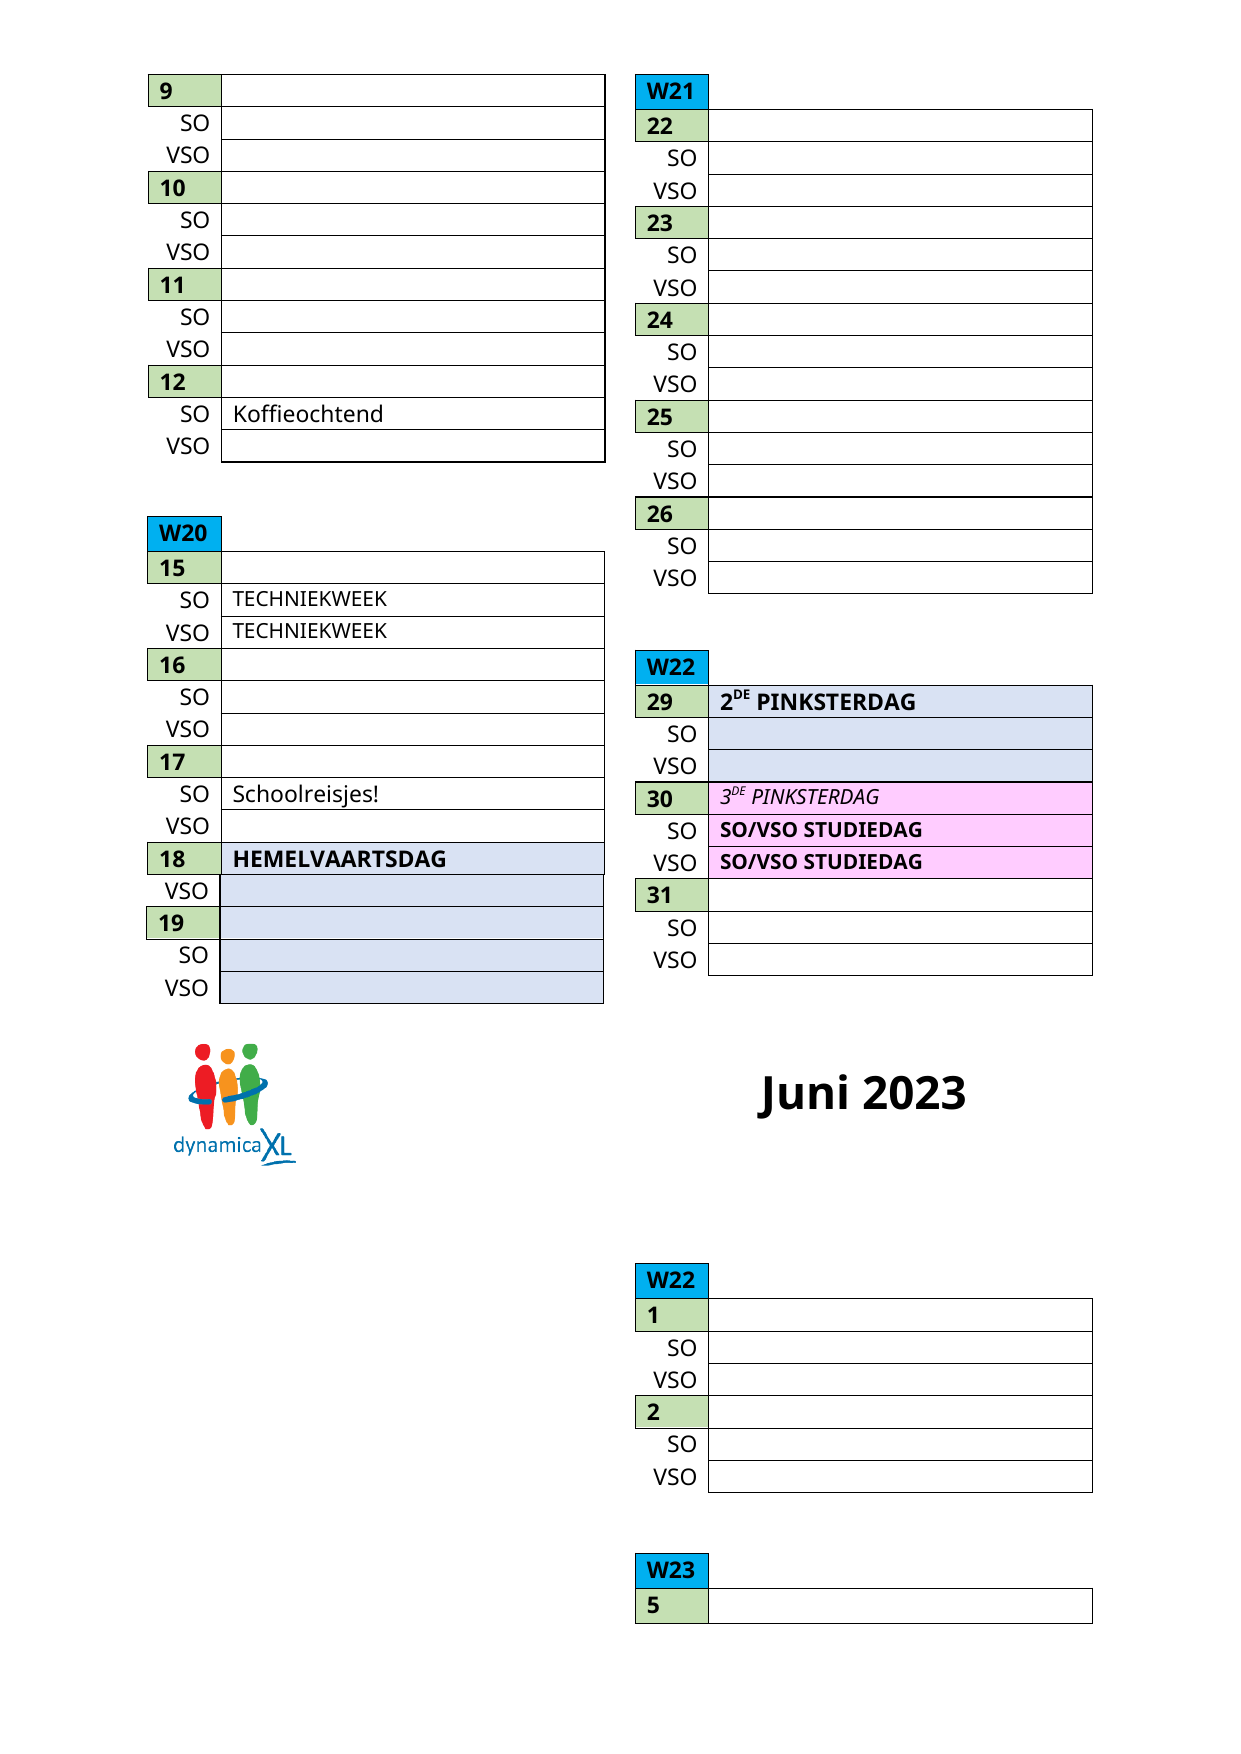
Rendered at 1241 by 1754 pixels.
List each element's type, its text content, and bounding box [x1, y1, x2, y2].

table_cell 10 [149, 172, 221, 203]
table_cell [222, 204, 604, 235]
table_cell SO [147, 940, 219, 971]
table_cell [221, 907, 603, 938]
table_cell [222, 746, 604, 777]
table_cell [222, 649, 604, 680]
table_cell [709, 336, 1092, 367]
table_cell SO [635, 912, 708, 943]
table_cell VSO [148, 332, 221, 364]
table_cell 5 [636, 1589, 708, 1623]
table_cell [222, 366, 604, 397]
table_cell [709, 1461, 1092, 1492]
table_cell [221, 875, 603, 906]
table_cell [709, 271, 1092, 303]
table_cell VSO [148, 616, 221, 648]
table_cell [709, 944, 1092, 975]
table_cell VSO [147, 971, 219, 1003]
table_header W20 [148, 517, 221, 551]
table_cell SO [148, 107, 221, 138]
table_cell [709, 498, 1092, 529]
table_cell VSO [148, 713, 221, 745]
table_cell 17 [148, 746, 221, 777]
table_cell 22 [636, 110, 708, 141]
table_header W22 [636, 651, 708, 684]
table_cell [709, 750, 1092, 781]
table_cell VSO [635, 367, 708, 399]
table_cell SO [148, 398, 221, 429]
table_cell SO [148, 778, 221, 809]
table_cell 19 [147, 907, 219, 938]
table_cell [222, 714, 604, 745]
table_cell 9 [149, 75, 221, 106]
table_cell 15 [148, 552, 221, 583]
table_cell [709, 239, 1092, 270]
table_cell VSO [147, 875, 219, 906]
table_cell [709, 401, 1092, 432]
table_cell SO [148, 204, 221, 235]
table_cell [222, 430, 604, 461]
table_cell [221, 940, 603, 971]
table_cell 29 [636, 686, 708, 717]
table_cell 11 [149, 269, 221, 300]
table_cell [222, 236, 604, 268]
table_cell TECHNIEKWEEK [222, 584, 604, 616]
table_cell 31 [636, 879, 708, 911]
table_cell SO [635, 815, 708, 846]
table_cell [709, 465, 1092, 496]
table_cell [222, 552, 604, 583]
table_cell [222, 301, 604, 332]
table_cell 26 [636, 498, 708, 529]
table_cell [709, 207, 1092, 238]
table_cell Koffieochtend [222, 398, 604, 429]
table_cell SO [635, 433, 708, 464]
table_cell SO [635, 1429, 708, 1460]
table_cell VSO [635, 749, 708, 781]
table_cell [222, 172, 604, 203]
table_cell Schoolreisjes! [222, 778, 604, 809]
table_cell SO [148, 301, 221, 332]
table_cell [222, 140, 604, 171]
table_cell [709, 304, 1092, 335]
table_header W21 [636, 75, 708, 109]
table_cell [709, 433, 1092, 464]
table_cell [709, 718, 1092, 749]
table_cell [222, 107, 604, 138]
table_cell VSO [635, 464, 708, 496]
table_header [709, 74, 1092, 109]
table_cell HEMELVAARTSDAG [222, 843, 604, 874]
table_cell VSO [148, 809, 221, 842]
table_cell [222, 333, 604, 364]
table_header W22 [636, 1264, 708, 1298]
table_cell VSO [635, 1363, 708, 1395]
table_cell SO [635, 336, 708, 367]
table_header [709, 1263, 1092, 1298]
table_header [709, 1553, 1092, 1588]
table_cell [221, 972, 603, 1003]
table_cell [709, 368, 1092, 399]
table_cell SO [635, 530, 708, 561]
table_cell VSO [635, 846, 708, 878]
table_cell VSO [148, 235, 221, 268]
table_cell [709, 1429, 1092, 1460]
table_cell 23 [636, 207, 708, 238]
table_cell 25 [636, 401, 708, 432]
table_header [222, 516, 604, 551]
table_cell VSO [635, 943, 708, 975]
table_cell SO [148, 681, 221, 712]
picture [174, 1043, 296, 1166]
table_cell 2 [636, 1396, 708, 1427]
table_cell [709, 879, 1092, 911]
table_cell SO [148, 584, 221, 616]
table_cell VSO [635, 174, 708, 206]
table_cell [709, 1589, 1092, 1623]
table_cell SO/VSO STUDIEDAG [709, 847, 1092, 878]
table_cell VSO [148, 429, 221, 461]
table_cell [709, 1332, 1092, 1363]
table_cell 12 [149, 366, 221, 397]
table_cell [222, 810, 604, 842]
table_cell 16 [148, 649, 221, 680]
table_cell [709, 1299, 1092, 1331]
table_cell 24 [636, 304, 708, 335]
table_header W23 [636, 1554, 708, 1588]
table_cell 2DE PINKSTERDAG [709, 686, 1092, 717]
table_cell VSO [148, 139, 221, 171]
table_cell VSO [635, 270, 708, 303]
table_cell [222, 75, 604, 106]
table_cell [222, 681, 604, 712]
table_cell [709, 110, 1092, 141]
table_cell [709, 1364, 1092, 1395]
table_cell VSO [635, 1460, 708, 1492]
table_cell SO [635, 239, 708, 270]
table_cell SO [635, 142, 708, 173]
table_cell [709, 530, 1092, 561]
table_cell [709, 562, 1092, 593]
table_cell SO/VSO STUDIEDAG [709, 815, 1092, 846]
table_cell SO [635, 718, 708, 749]
table_cell [222, 269, 604, 300]
table_cell 30 [636, 783, 708, 814]
table_cell [709, 1396, 1092, 1427]
table_cell [709, 175, 1092, 206]
table_cell [709, 142, 1092, 173]
table_cell VSO [635, 561, 708, 593]
table_cell 1 [636, 1299, 708, 1331]
table_header [709, 650, 1092, 684]
table_cell [709, 912, 1092, 943]
table_cell 3DE PINKSTERDAG [709, 783, 1092, 814]
text Juni 2023 [635, 1060, 1093, 1123]
table_cell SO [635, 1332, 708, 1363]
table_cell TECHNIEKWEEK [222, 617, 604, 648]
table_cell 18 [148, 843, 221, 874]
